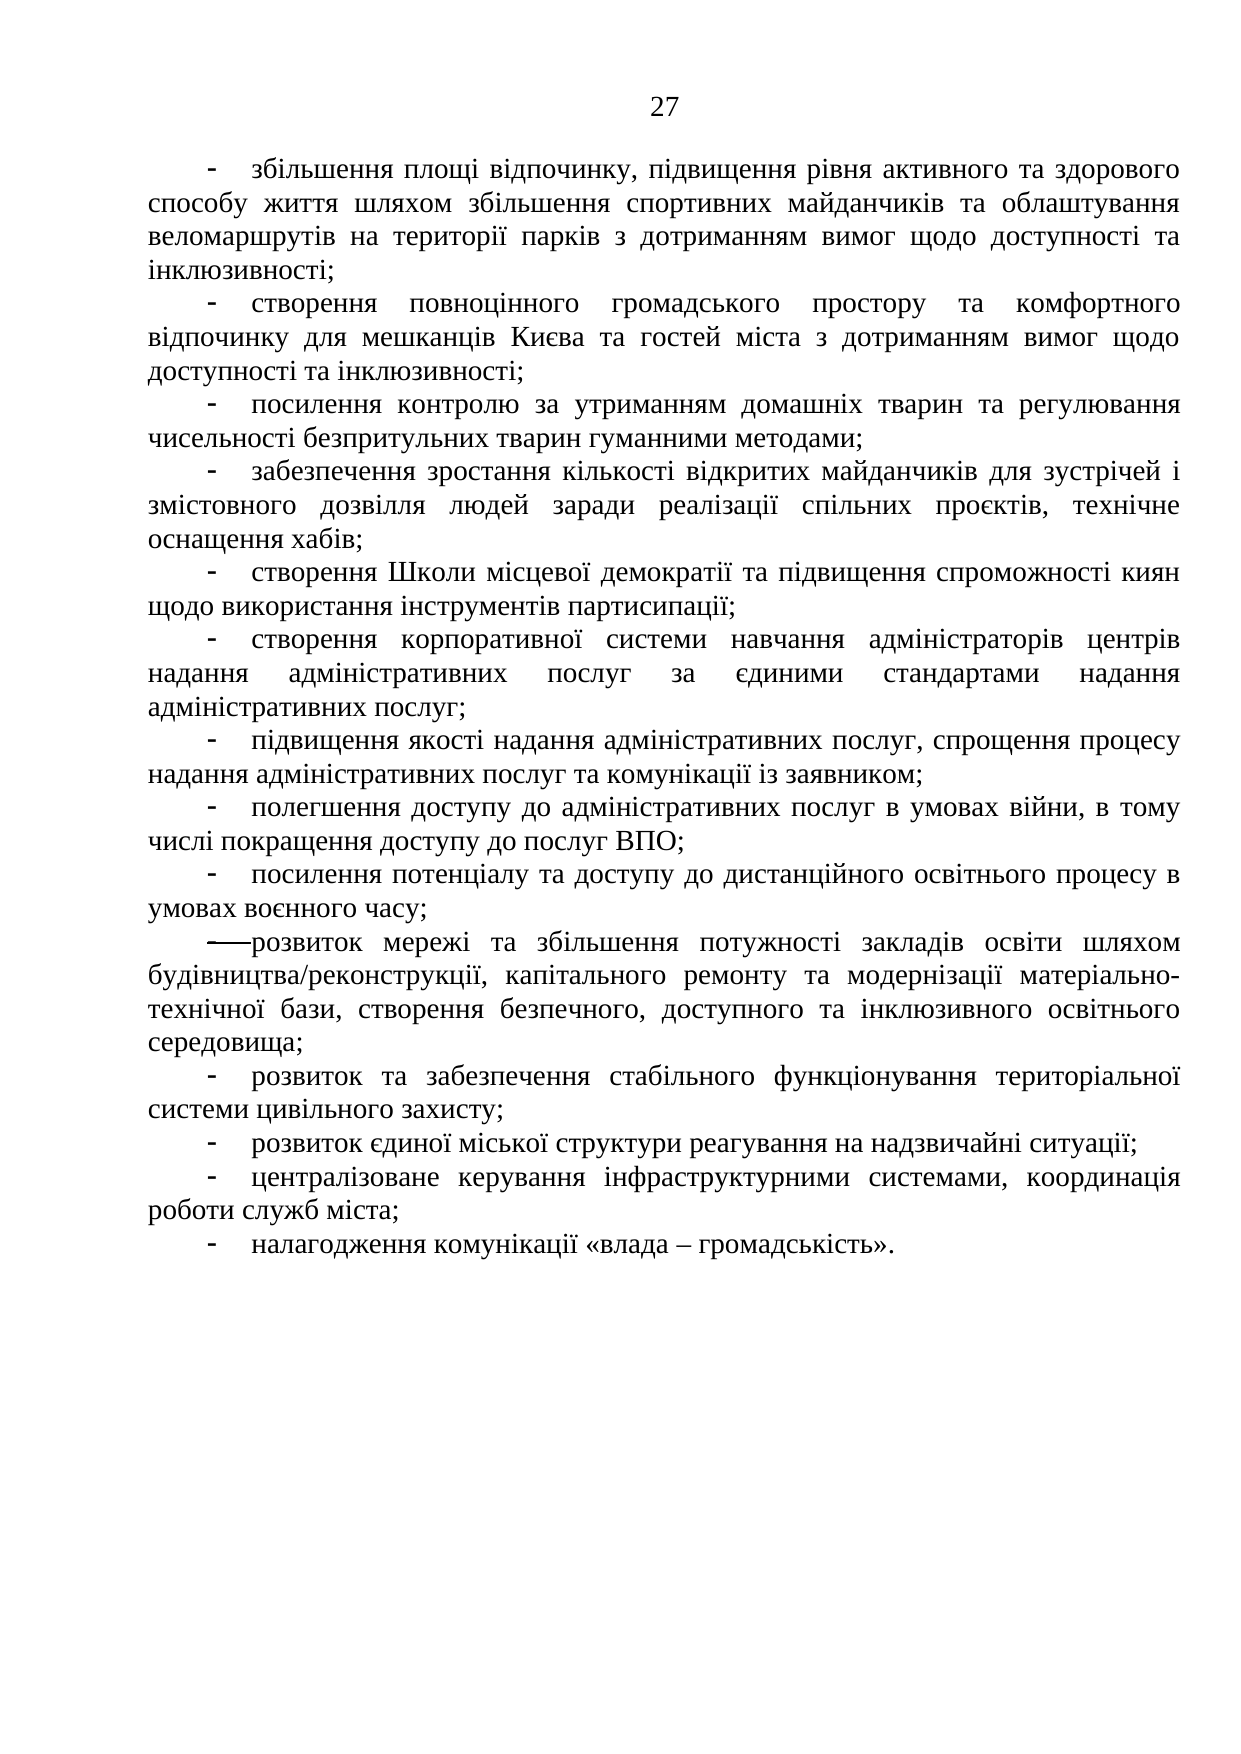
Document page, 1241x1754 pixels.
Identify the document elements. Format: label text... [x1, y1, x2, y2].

list налагодження комунікації «влада – громадськість». [148, 1226, 1181, 1260]
list централізоване керування інфраструктурними системами, координація роботи служб міста; [148, 1159, 1181, 1226]
list забезпечення зростання кількості відкритих майданчиків для зустрічей і змістовного дозвілля людей заради реалізації спільних проєктів, технічне оснащення хабів; [148, 453, 1181, 554]
list посилення потенціалу та доступу до дистанційного освітнього процесу в умовах воєнного часу; [148, 857, 1181, 924]
list полегшення доступу до адміністративних послуг в умовах війни, в тому числі покращення доступу до послуг ВПО; [148, 789, 1181, 857]
list посилення контролю за утриманням домашніх тварин та регулювання чисельності безпритульних тварин гуманними методами; [148, 386, 1181, 453]
list створення Школи місцевої демократії та підвищення спроможності киян щодо використання інструментів партисипації; [148, 554, 1181, 621]
list розвиток єдиної міської структури реагування на надзвичайні ситуації; [148, 1125, 1181, 1159]
list збільшення площі відпочинку, підвищення рівня активного та здорового способу життя шляхом збільшення спортивних майданчиків та облаштування веломаршрутів на території парків з дотриманням вимог щодо доступності та інклюзивності; [148, 151, 1181, 286]
list розвиток та забезпечення стабільного функціонування територіальної системи цивільного захисту; [148, 1058, 1181, 1125]
list розвиток мережі та збільшення потужності закладів освіти шляхом будівництва/реконструкції, капітального ремонту та модернізації матеріально-технічної бази, створення безпечного, доступного та інклюзивного освітнього середовища; [148, 924, 1181, 1058]
list створення повноцінного громадського простору та комфортного відпочинку для мешканців Києва та гостей міста з дотриманням вимог щодо доступності та інклюзивності; [148, 286, 1181, 386]
list створення корпоративної системи навчання адміністраторів центрів надання адміністративних послуг за єдиними стандартами надання адміністративних послуг; [148, 621, 1181, 722]
list підвищення якості надання адміністративних послуг, спрощення процесу надання адміністративних послуг та комунікації із заявником; [148, 722, 1181, 789]
